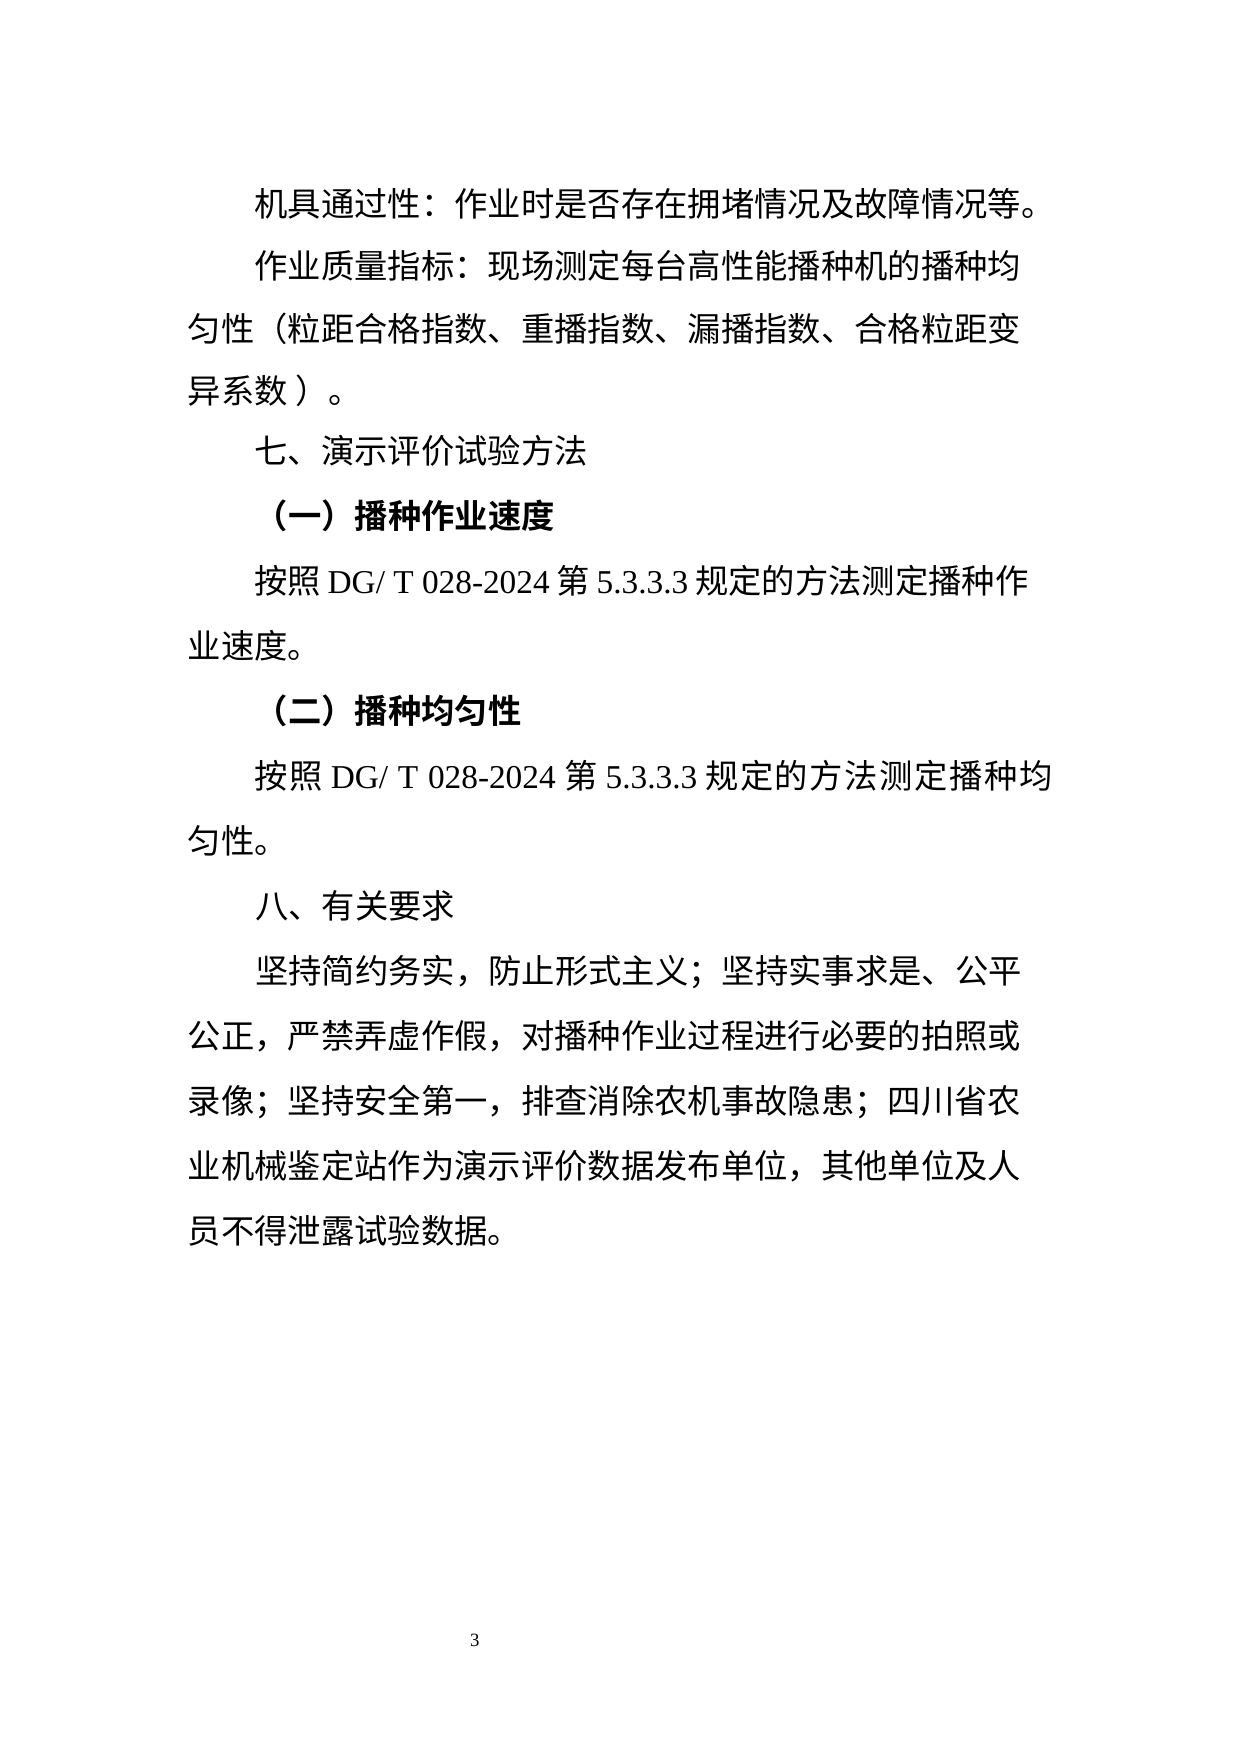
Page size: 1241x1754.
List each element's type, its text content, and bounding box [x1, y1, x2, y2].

text 作业质量指标：现场测定每台高性能播种机的播种均匀性（粒距合格指数、重播指数、漏播指数、合格粒距变异系数 ）。 [187, 228, 1053, 416]
text 机具通过性：作业时是否存在拥堵情况及故障情况等。 [187, 166, 1053, 228]
text （一）播种作业速度 [187, 481, 1053, 546]
text 八、有关要求 [187, 871, 1053, 936]
text 按照DG/ T 028-2024第5.3.3.3规定的方法测定播种作业速度。 [187, 546, 1053, 676]
text 坚持简约务实，防止形式主义；坚持实事求是、公平公正，严禁弄虚作假，对播种作业过程进行必要的拍照或录像；坚持安全第一，排查消除农机事故隐患；四川省农业机械鉴定站作为演示评价数据发布单位，其他单位及人员不得泄露试验数据。 [187, 936, 1053, 1261]
text 七、演示评价试验方法 [187, 416, 1053, 481]
text （二）播种均匀性 [187, 676, 1053, 741]
text 按照DG/ T 028-2024第5.3.3.3规定的方法测定播种均匀性。 [187, 741, 1053, 871]
